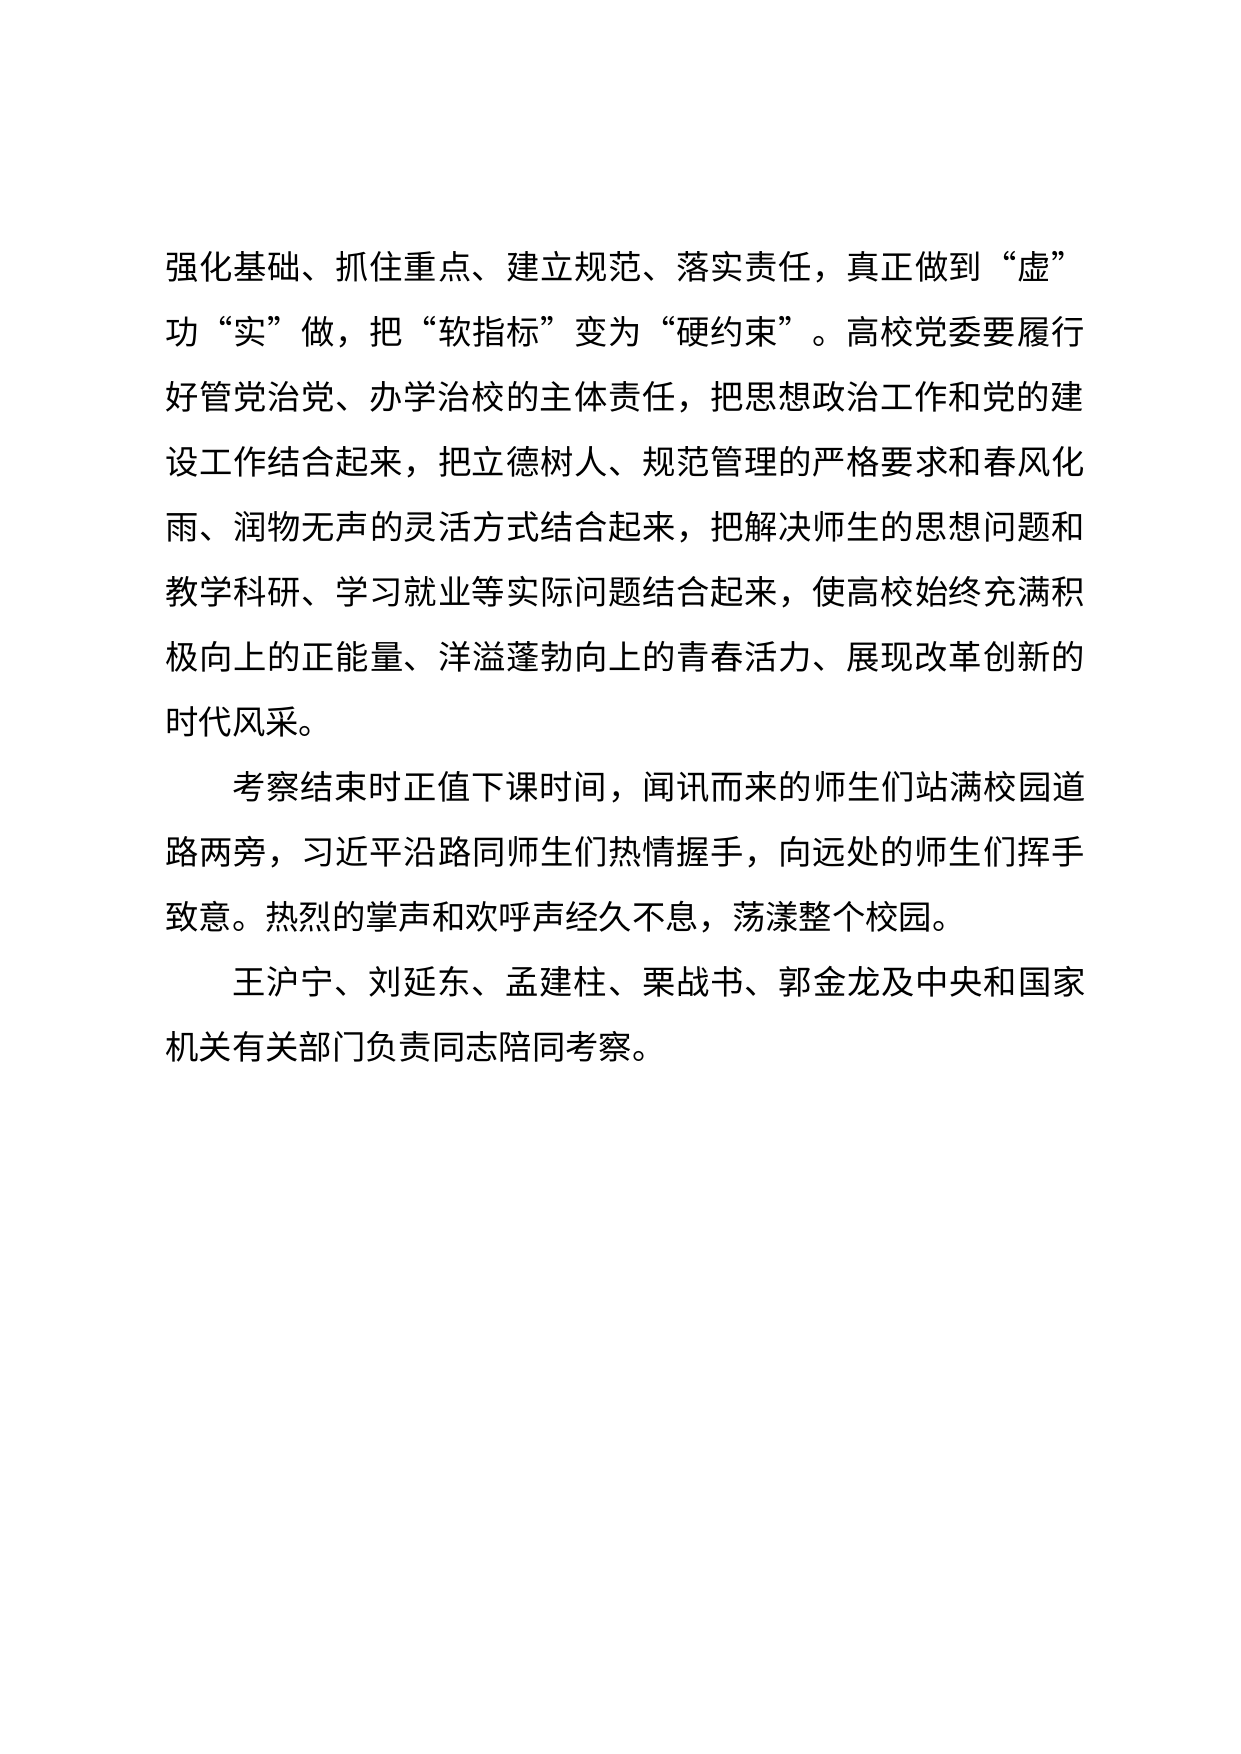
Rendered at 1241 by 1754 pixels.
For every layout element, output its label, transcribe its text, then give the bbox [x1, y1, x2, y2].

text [165, 233, 1087, 753]
text 考察结束时正值下课时间，闻讯而来的师生们站满校园道路两旁，习近平沿路同师生们热情握手，向远处的师生们挥手致意。热烈的掌声和欢呼声经久不息，荡漾整个校园。 [165, 753, 1087, 948]
text 王沪宁、刘延东、孟建柱、栗战书、郭金龙及中央和国家机关有关部门负责同志陪同考察。 [165, 948, 1087, 1078]
